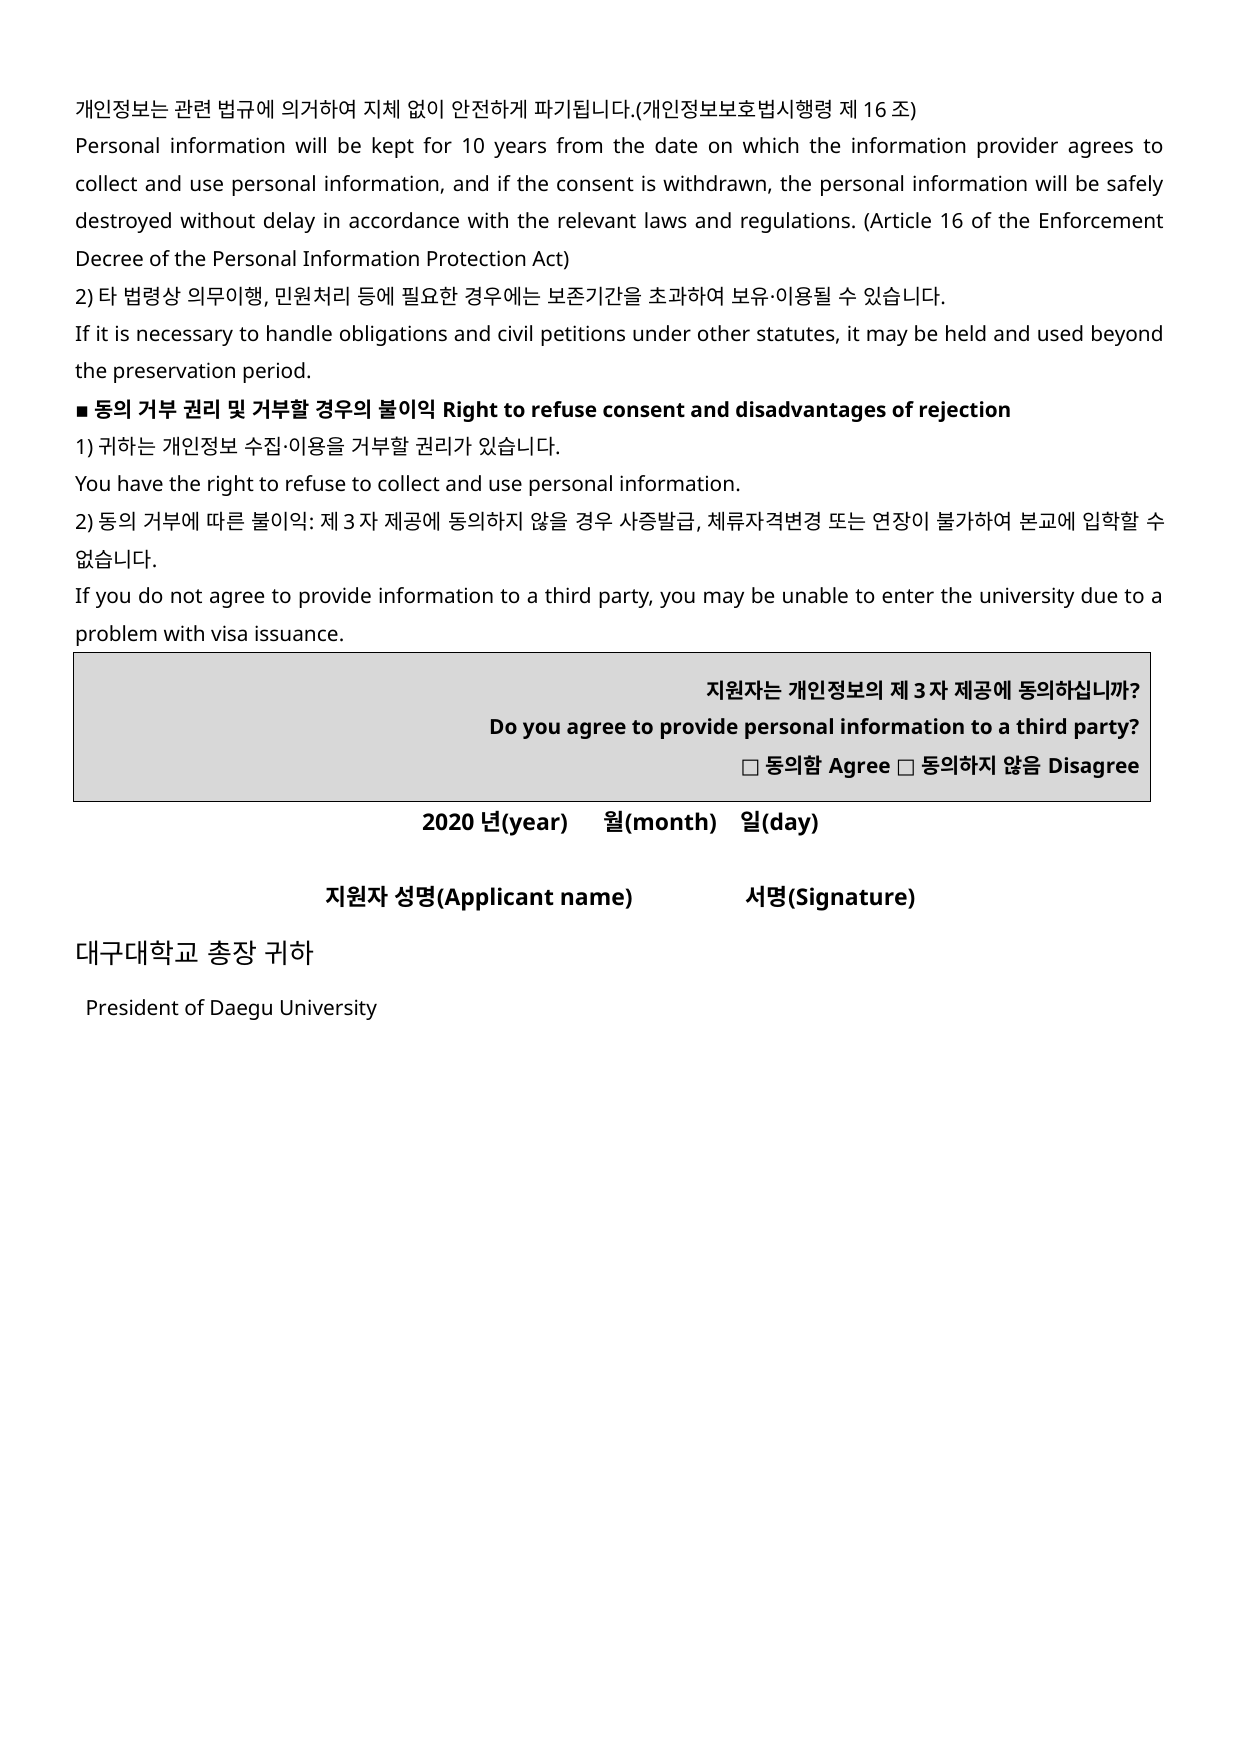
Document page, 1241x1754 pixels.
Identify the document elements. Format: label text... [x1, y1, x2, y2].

text 2) 동의 거부에 따른 불이익: 제3자 제공에 동의하지 않을 경우 사증발급, 체류자격변경 또는 연장이 불가하여 본교에 입학할 수 없습니다. [75, 502, 1165, 577]
table_header 지원자는 개인정보의 제3자 제공에 동의하십니까? Do you agree to provide personal information to a third party? □ 동의함 Agree □ 동의하지 않음 Disagree [74, 653, 1150, 801]
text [75, 89, 1165, 127]
text 지원자 성명(Applicant name) 서명(Signature) [75, 876, 1165, 914]
text ▪ 동의 거부 권리 및 거부할 경우의 불이익 Right to refuse consent and disadvantages of rejection [75, 389, 1165, 427]
text Personal information will be kept for 10 years from the date on which the information provider agrees to collect and use personal information, and if the consent is withdrawn, the personal information will be safely destroyed without delay in accordance with the relevant laws and regulations. (Article 16 of the Enforcement Decree of the Personal Information Protection Act) [75, 127, 1165, 277]
text 대구대학교 총장 귀하 [75, 914, 1165, 989]
text If you do not agree to provide information to a third party, you may be unable to enter the university due to a problem with visa issuance. [75, 577, 1165, 652]
text You have the right to refuse to collect and use personal information. [75, 464, 1165, 502]
text If it is necessary to handle obligations and civil petitions under other statutes, it may be held and used beyond the preservation period. [75, 314, 1165, 389]
text 2) 타 법령상 의무이행, 민원처리 등에 필요한 경우에는 보존기간을 초과하여 보유·이용될 수 있습니다. [75, 277, 1165, 314]
text President of Daegu University [75, 989, 1165, 1026]
text 1) 귀하는 개인정보 수집·이용을 거부할 권리가 있습니다. [75, 427, 1165, 464]
text 2020 년(year) 월(month) 일(day) [75, 801, 1165, 839]
